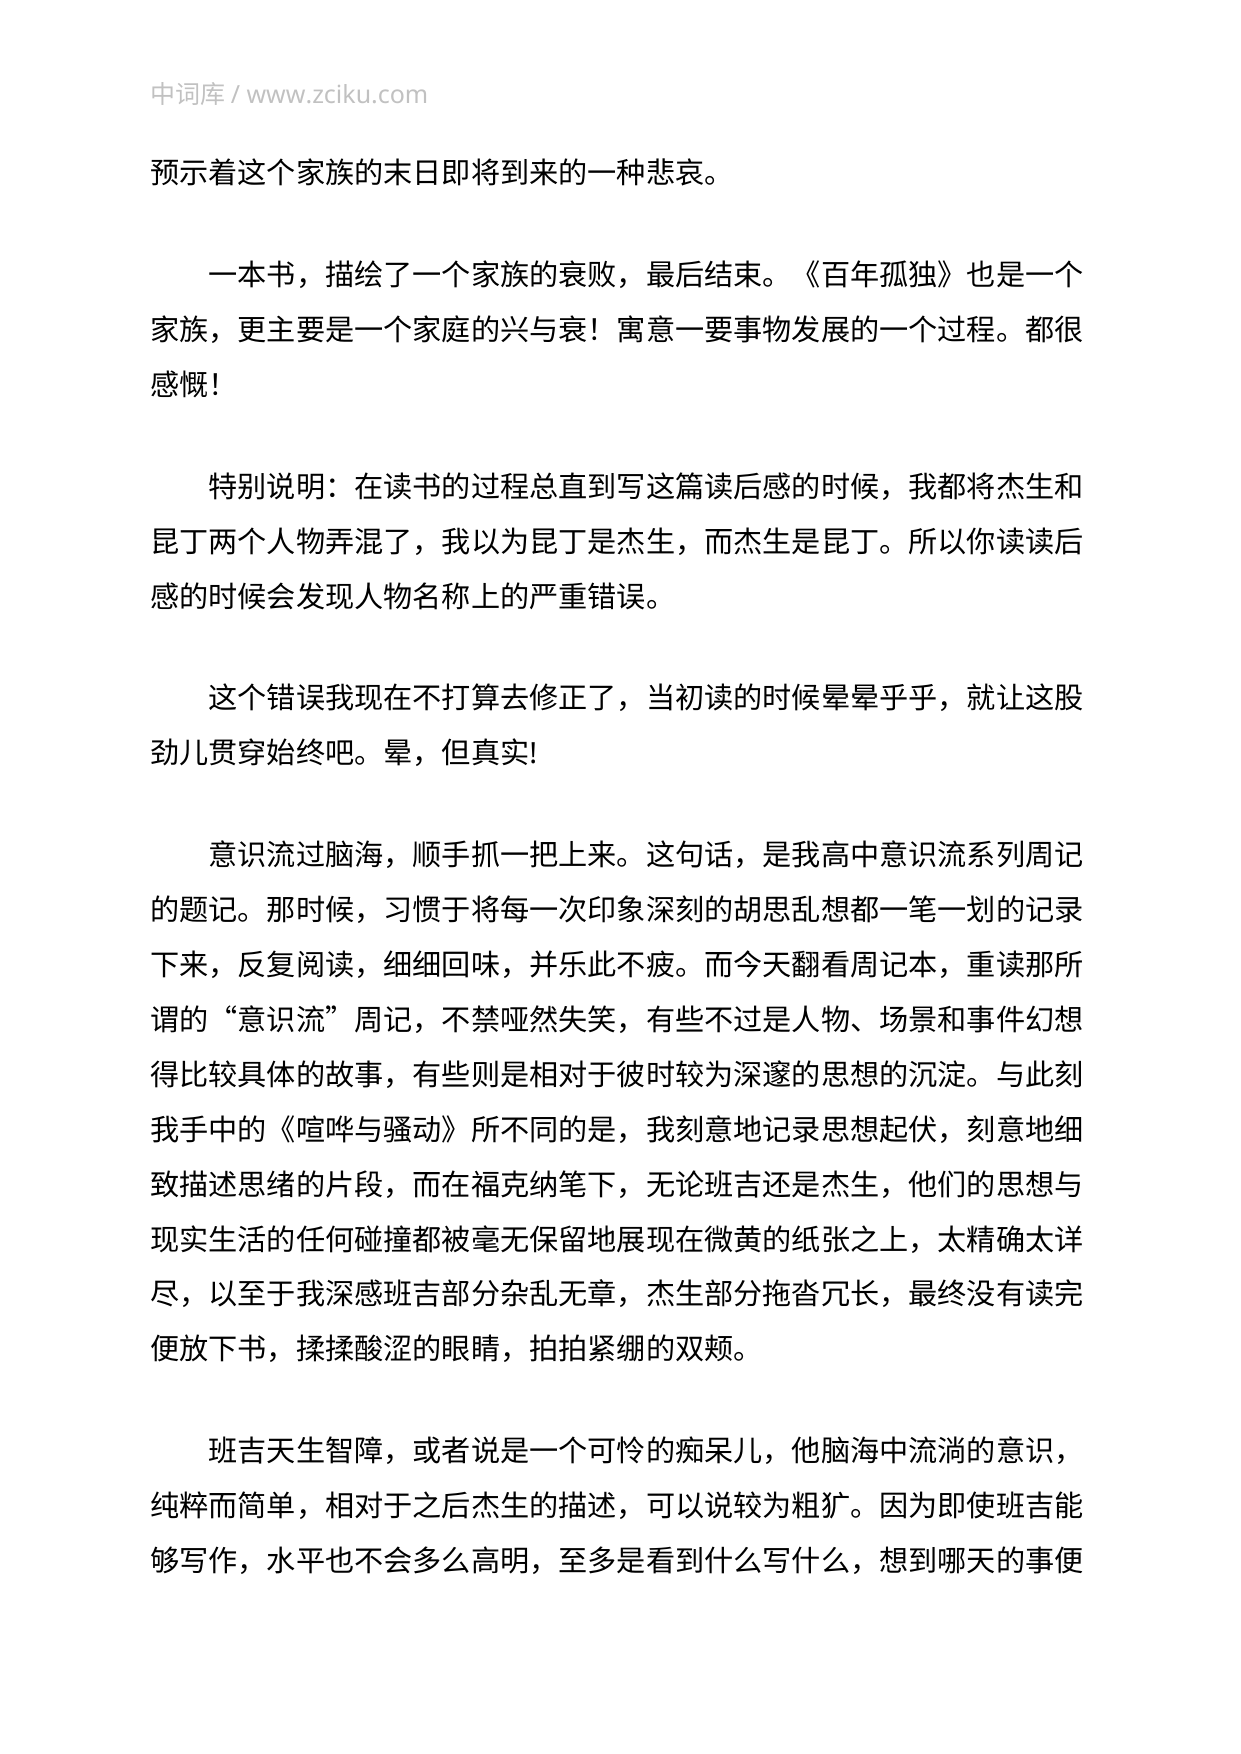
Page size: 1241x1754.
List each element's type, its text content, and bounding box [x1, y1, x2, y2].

text 一本书，描绘了一个家族的衰败，最后结束。《百年孤独》也是一个家族，更主要是一个家庭的兴与衰！寓意一要事物发展的一个过程。都很感慨！ [150, 252, 1090, 404]
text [150, 150, 1090, 192]
text 特别说明：在读书的过程总直到写这篇读后感的时候，我都将杰生和昆丁两个人物弄混了，我以为昆丁是杰生，而杰生是昆丁。所以你读读后感的时候会发现人物名称上的严重错误。 [150, 463, 1090, 615]
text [150, 1428, 1090, 1580]
text 这个错误我现在不打算去修正了，当初读的时候晕晕乎乎，就让这股劲儿贯穿始终吧。晕，但真实! [150, 675, 1090, 772]
text 意识流过脑海，顺手抓一把上来。这句话，是我高中意识流系列周记的题记。那时候，习惯于将每一次印象深刻的胡思乱想都一笔一划的记录下来，反复阅读，细细回味，并乐此不疲。而今天翻看周记本，重读那所谓的“意识流”周记，不禁哑然失笑，有些不过是人物、场景和事件幻想得比较具体的故事，有些则是相对于彼时较为深邃的思想的沉淀。与此刻我手中的《喧哗与骚动》所不同的是，我刻意地记录思想起伏，刻意地细致描述思绪的片段，而在福克纳笔下，无论班吉还是杰生，他们的思想与现实生活的任何碰撞都被毫无保留地展现在微黄的纸张之上，太精确太详尽，以至于我深感班吉部分杂乱无章，杰生部分拖沓冗长，最终没有读完便放下书，揉揉酸涩的眼睛，拍拍紧绷的双颊。 [150, 832, 1090, 1368]
